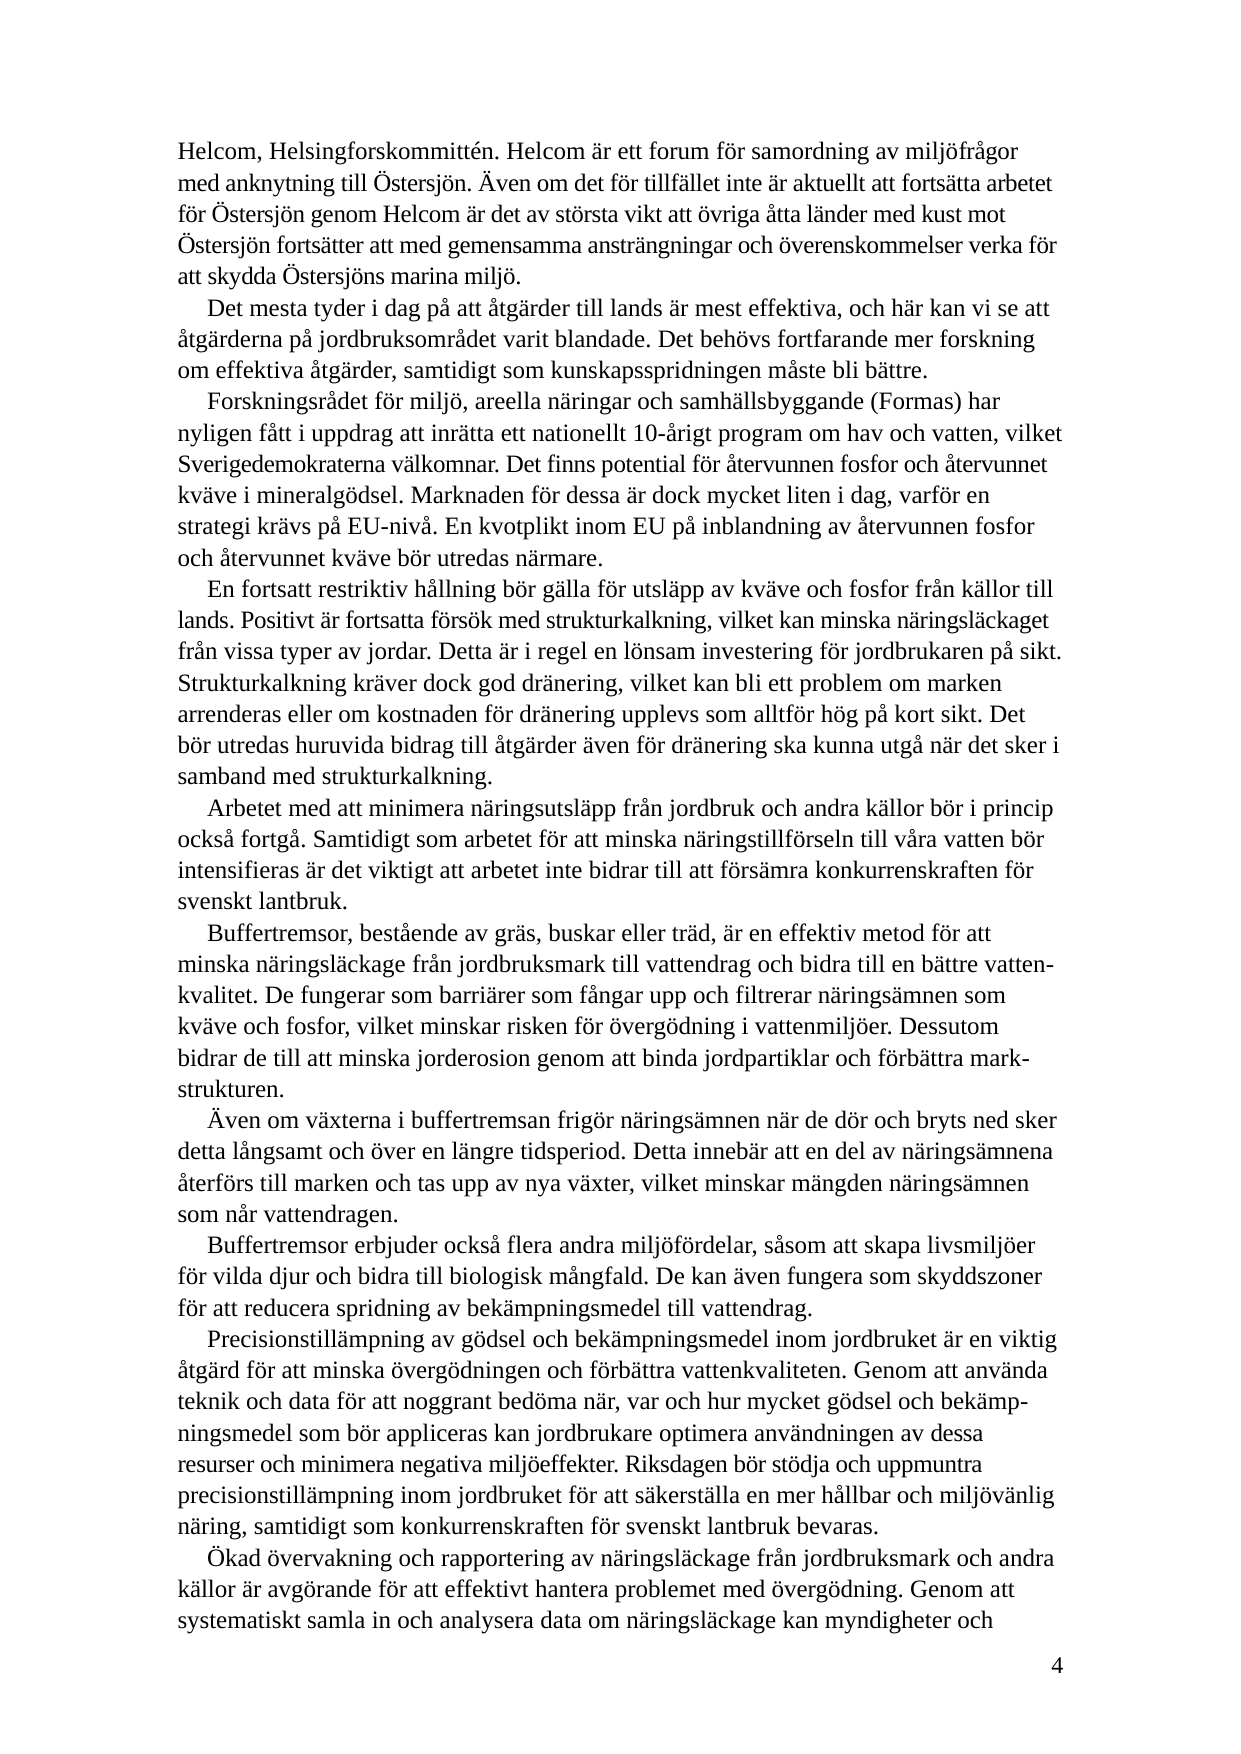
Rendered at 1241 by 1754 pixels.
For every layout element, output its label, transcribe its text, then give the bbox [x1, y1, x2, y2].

text Forskningsrådet för miljö, areella näringar och samhällsbyggande (Formas) har nyligen fått i uppdrag att inrätta ett nationellt 10-årigt program om hav och vatten, vilket Sverigedemokraterna välkomnar. Det finns potential för återvunnen fosfor och återvunnet kväve i mineralgödsel. Marknaden för dessa är dock mycket liten i dag, varför en strategi krävs på EU-nivå. En kvotplikt inom EU på inblandning av återvunnen fosfor och återvunnet kväve bör utredas närmare. [177, 384, 1063, 571]
text Precisionstillämpning av gödsel och bekämpningsmedel inom jordbruket är en viktig åtgärd för att minska övergödningen och förbättra vattenkvaliteten. Genom att använda teknik och data för att noggrant bedöma när, var och hur mycket gödsel och bekämpningsmedel som bör appliceras kan jordbrukare optimera användningen av dessa resurser och minimera negativa miljöeffekter. Riksdagen bör stödja och uppmuntra precisionstillämpning inom jordbruket för att säkerställa en mer hållbar och miljövänlig näring, samtidigt som konkurrenskraften för svenskt lantbruk bevaras. [177, 1321, 1063, 1540]
text Buffertremsor erbjuder också flera andra miljöfördelar, såsom att skapa livsmiljöer för vilda djur och bidra till biologisk mångfald. De kan även fungera som skyddszoner för att reducera spridning av bekämpningsmedel till vattendrag. [177, 1228, 1063, 1321]
text Arbetet med att minimera näringsutsläpp från jordbruk och andra källor bör i princip också fortgå. Samtidigt som arbetet för att minska näringstillförseln till våra vatten bör intensifieras är det viktigt att arbetet inte bidrar till att försämra konkurrenskraften för svenskt lantbruk. [177, 790, 1063, 915]
text Buffertremsor, bestående av gräs, buskar eller träd, är en effektiv metod för att minska näringsläckage från jordbruksmark till vattendrag och bidra till en bättre vattenkvalitet. De fungerar som barriärer som fångar upp och filtrerar näringsämnen som kväve och fosfor, vilket minskar risken för övergödning i vattenmiljöer. Dessutom bidrar de till att minska jorderosion genom att binda jordpartiklar och förbättra markstrukturen. [177, 915, 1063, 1103]
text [177, 1540, 1063, 1634]
text Även om växterna i buffertremsan frigör näringsämnen när de dör och bryts ned sker detta långsamt och över en längre tidsperiod. Detta innebär att en del av näringsämnena återförs till marken och tas upp av nya växter, vilket minskar mängden näringsämnen som når vattendragen. [177, 1103, 1063, 1228]
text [177, 134, 1063, 290]
text Det mesta tyder i dag på att åtgärder till lands är mest effektiva, och här kan vi se att åtgärderna på jordbruksområdet varit blandade. Det behövs fortfarande mer forskning om effektiva åtgärder, samtidigt som kunskapsspridningen måste bli bättre. [177, 290, 1063, 384]
text En fortsatt restriktiv hållning bör gälla för utsläpp av kväve och fosfor från källor till lands. Positivt är fortsatta försök med strukturkalkning, vilket kan minska näringsläckaget från vissa typer av jordar. Detta är i regel en lönsam investering för jordbrukaren på sikt. Strukturkalkning kräver dock god dränering, vilket kan bli ett problem om marken arrenderas eller om kostnaden för dränering upplevs som alltför hög på kort sikt. Det bör utredas huruvida bidrag till åtgärder även för dränering ska kunna utgå när det sker i samband med strukturkalkning. [177, 571, 1063, 790]
